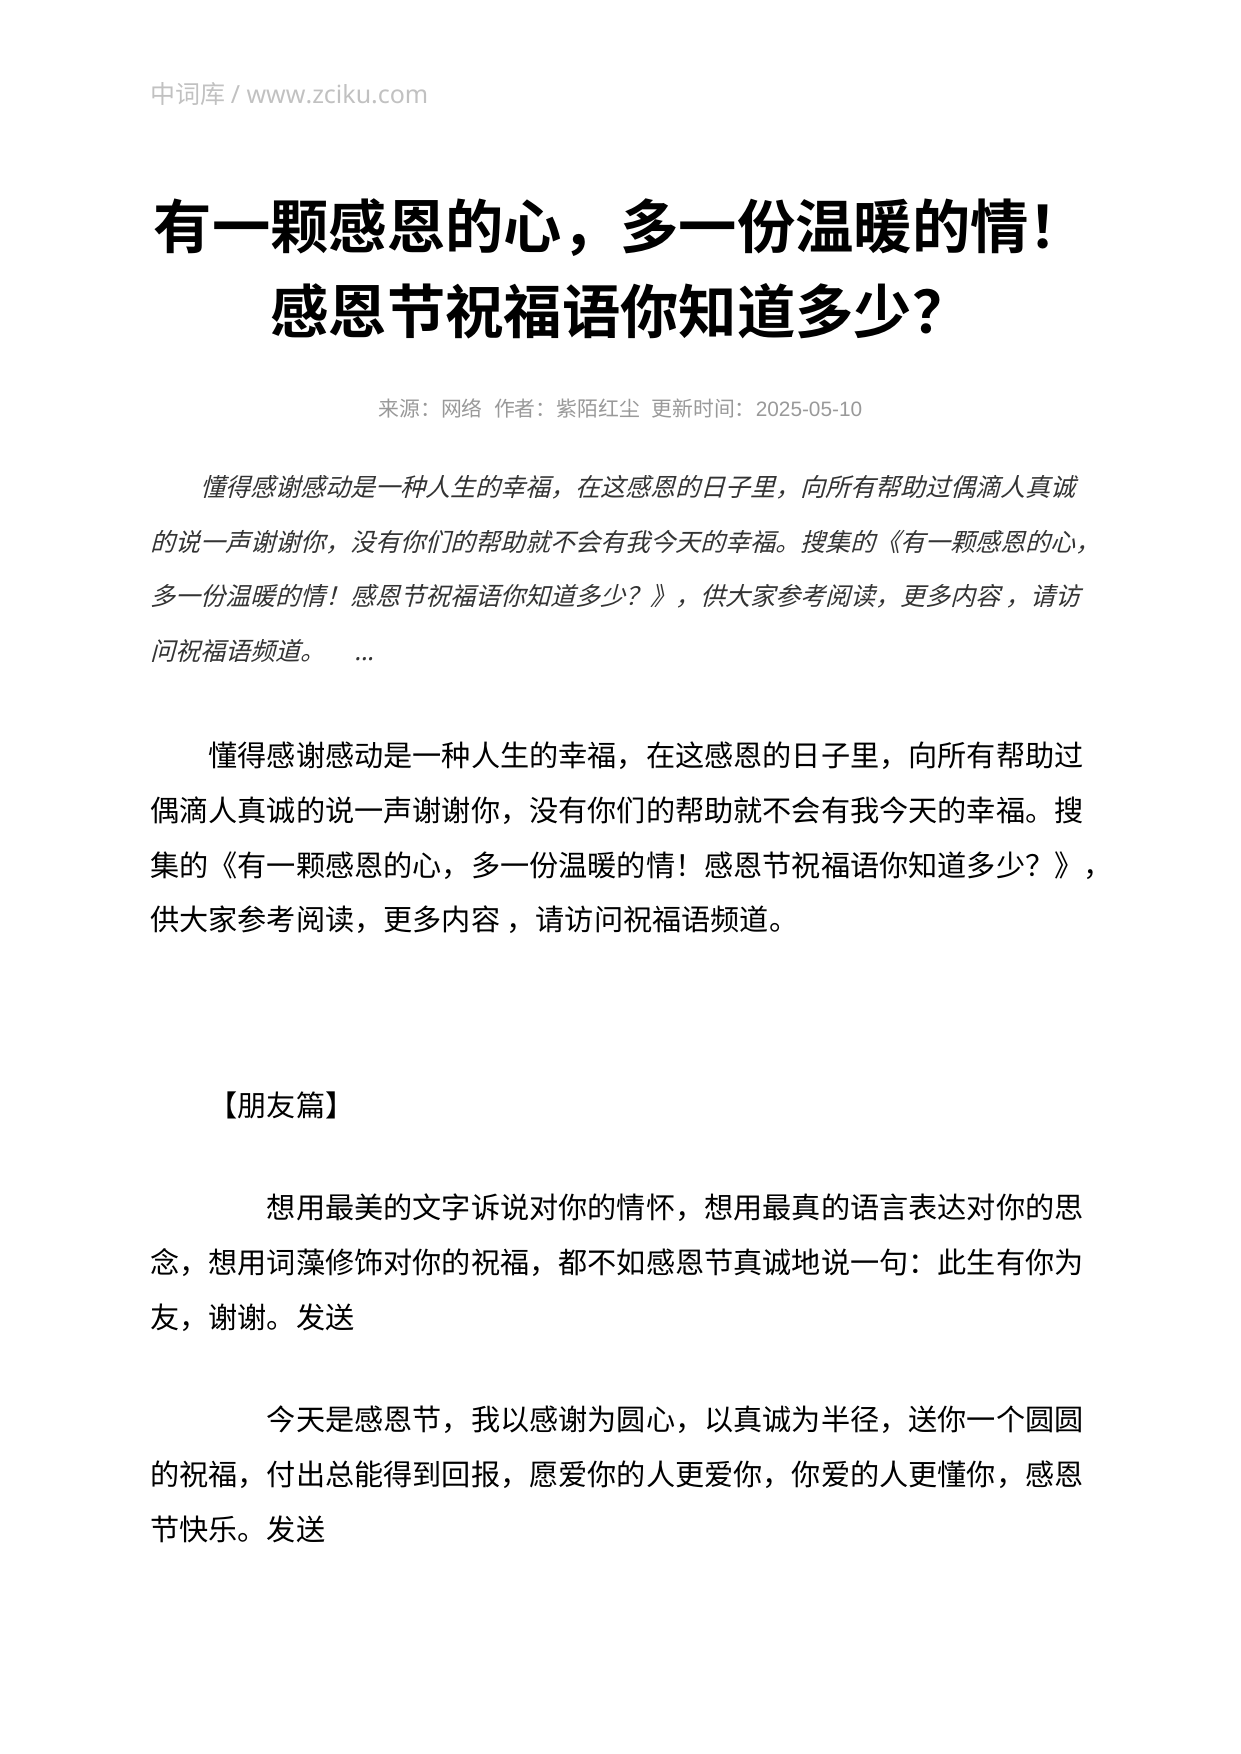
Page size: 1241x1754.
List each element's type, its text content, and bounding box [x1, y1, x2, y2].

text 懂得感谢感动是一种人生的幸福，在这感恩的日子里，向所有帮助过偶滴人真诚的说一声谢谢你，没有你们的帮助就不会有我今天的幸福。搜集的《有一颗感恩的心，多一份温暖的情！感恩节祝福语你知道多少？》，供大家参考阅读，更多内容 ，请访问祝福语频道。 ... [150, 468, 1090, 667]
text 懂得感谢感动是一种人生的幸福，在这感恩的日子里，向所有帮助过偶滴人真诚的说一声谢谢你，没有你们的帮助就不会有我今天的幸福。搜集的《有一颗感恩的心，多一份温暖的情！感恩节祝福语你知道多少？》，供大家参考阅读，更多内容 ，请访问祝福语频道。 [150, 732, 1090, 939]
text 今天是感恩节，我以感谢为圆心，以真诚为半径，送你一个圆圆的祝福，付出总能得到回报，愿爱你的人更爱你，你爱的人更懂你，感恩节快乐。发送 [150, 1396, 1090, 1548]
text 【朋友篇】 [150, 1083, 1090, 1125]
text 想用最美的文字诉说对你的情怀，想用最真的语言表达对你的思念，想用词藻修饰对你的祝福，都不如感恩节真诚地说一句：此生有你为友，谢谢。发送 [150, 1185, 1090, 1337]
text 来源：网络 作者：紫陌红尘 更新时间：2025-05-10 [150, 397, 1090, 421]
subtitle 有一颗感恩的心，多一份温暖的情！感恩节祝福语你知道多少？ [150, 181, 1090, 350]
